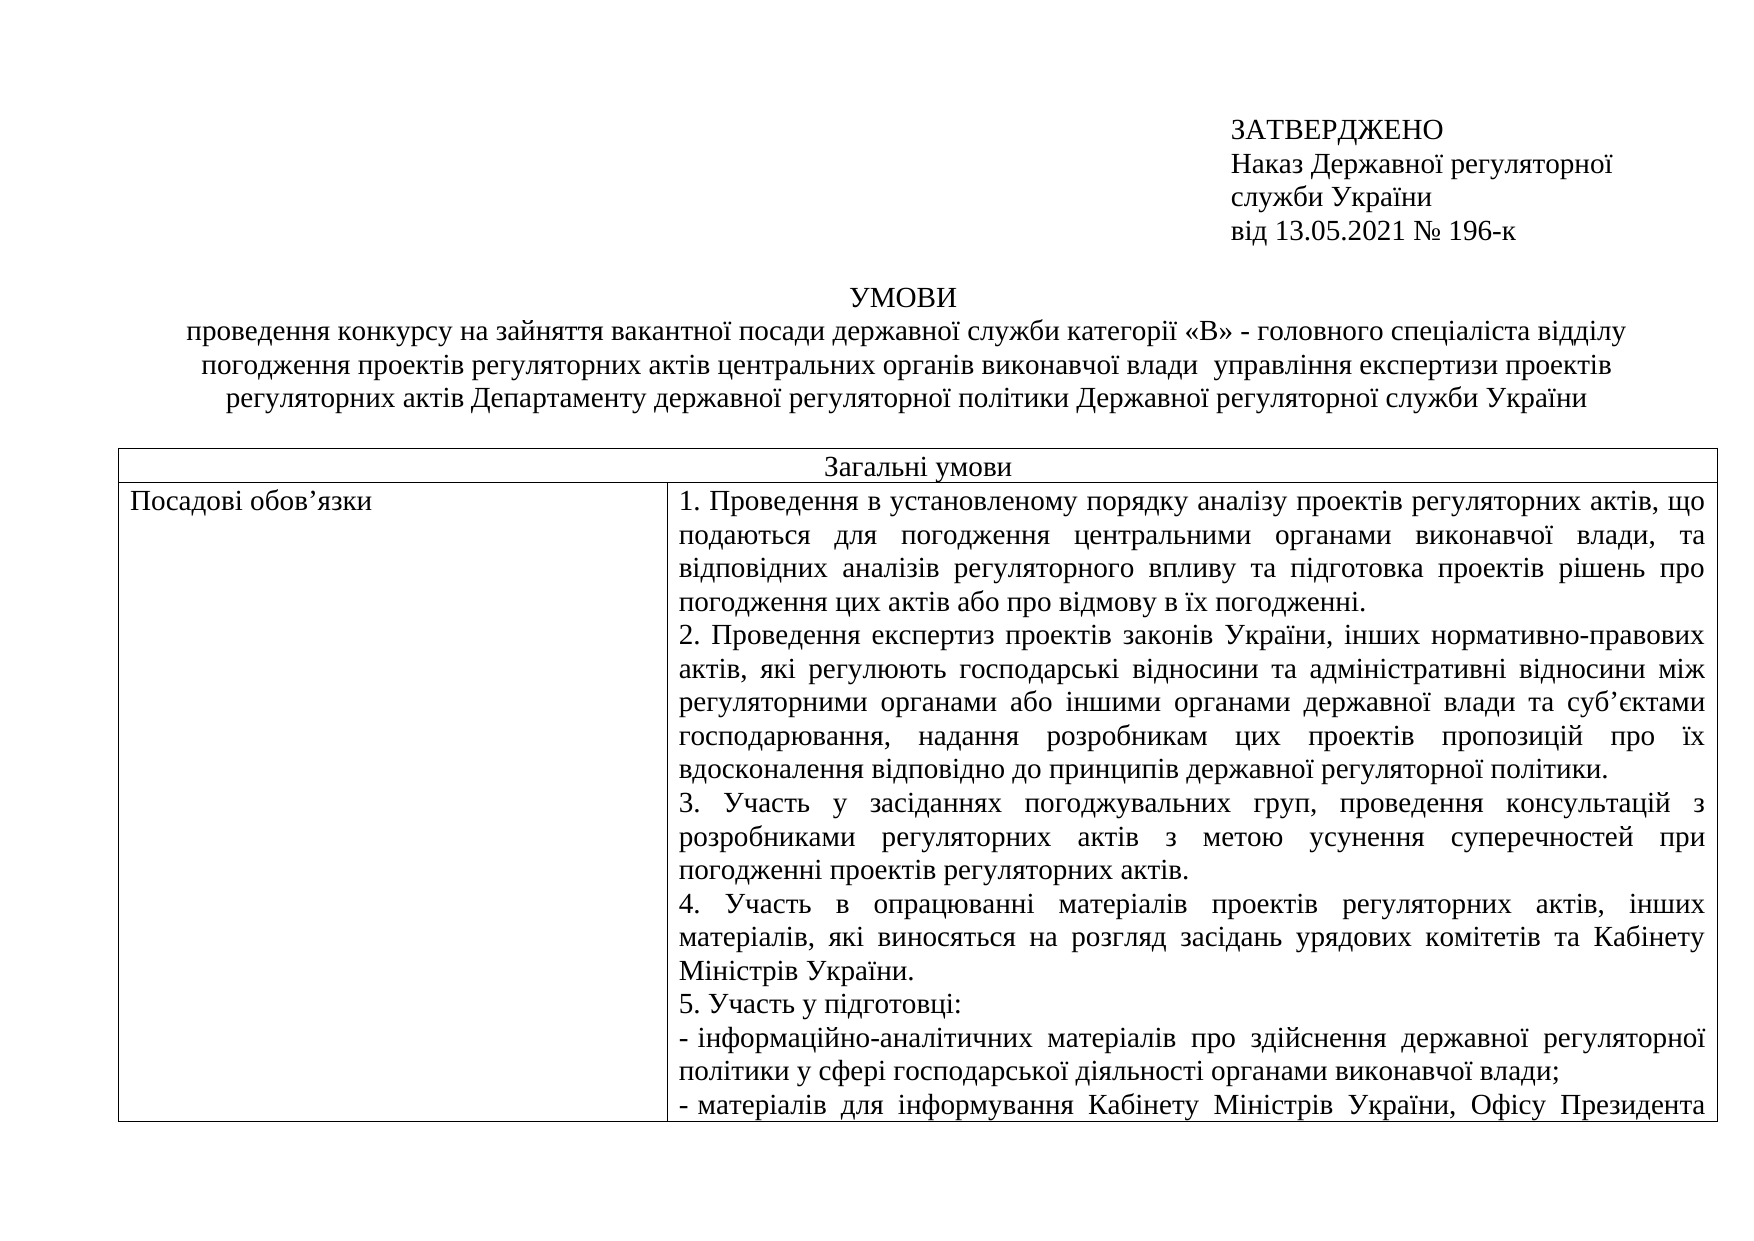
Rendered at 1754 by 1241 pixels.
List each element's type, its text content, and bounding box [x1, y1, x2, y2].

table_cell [668, 483, 1717, 1121]
subtitle ЗАТВЕРДЖЕНО [1231, 112, 1695, 146]
table_header Загальні умови [119, 449, 1717, 482]
table_cell Посадові обов’язки [119, 483, 667, 1121]
subtitle від 13.05.2021 № 196-к [1231, 213, 1695, 246]
subtitle Наказ Державної регуляторної служби України [1231, 146, 1695, 213]
text УМОВИ проведення конкурсу на зайняття вакантної посади державної служби категорії «В» - головного спеціаліста відділу погодження проектів регуляторних актів центральних органів виконавчої влади управління експертизи проектів регуляторних актів Департаменту державної регуляторної політики Державної регуляторної служби України [118, 280, 1695, 414]
